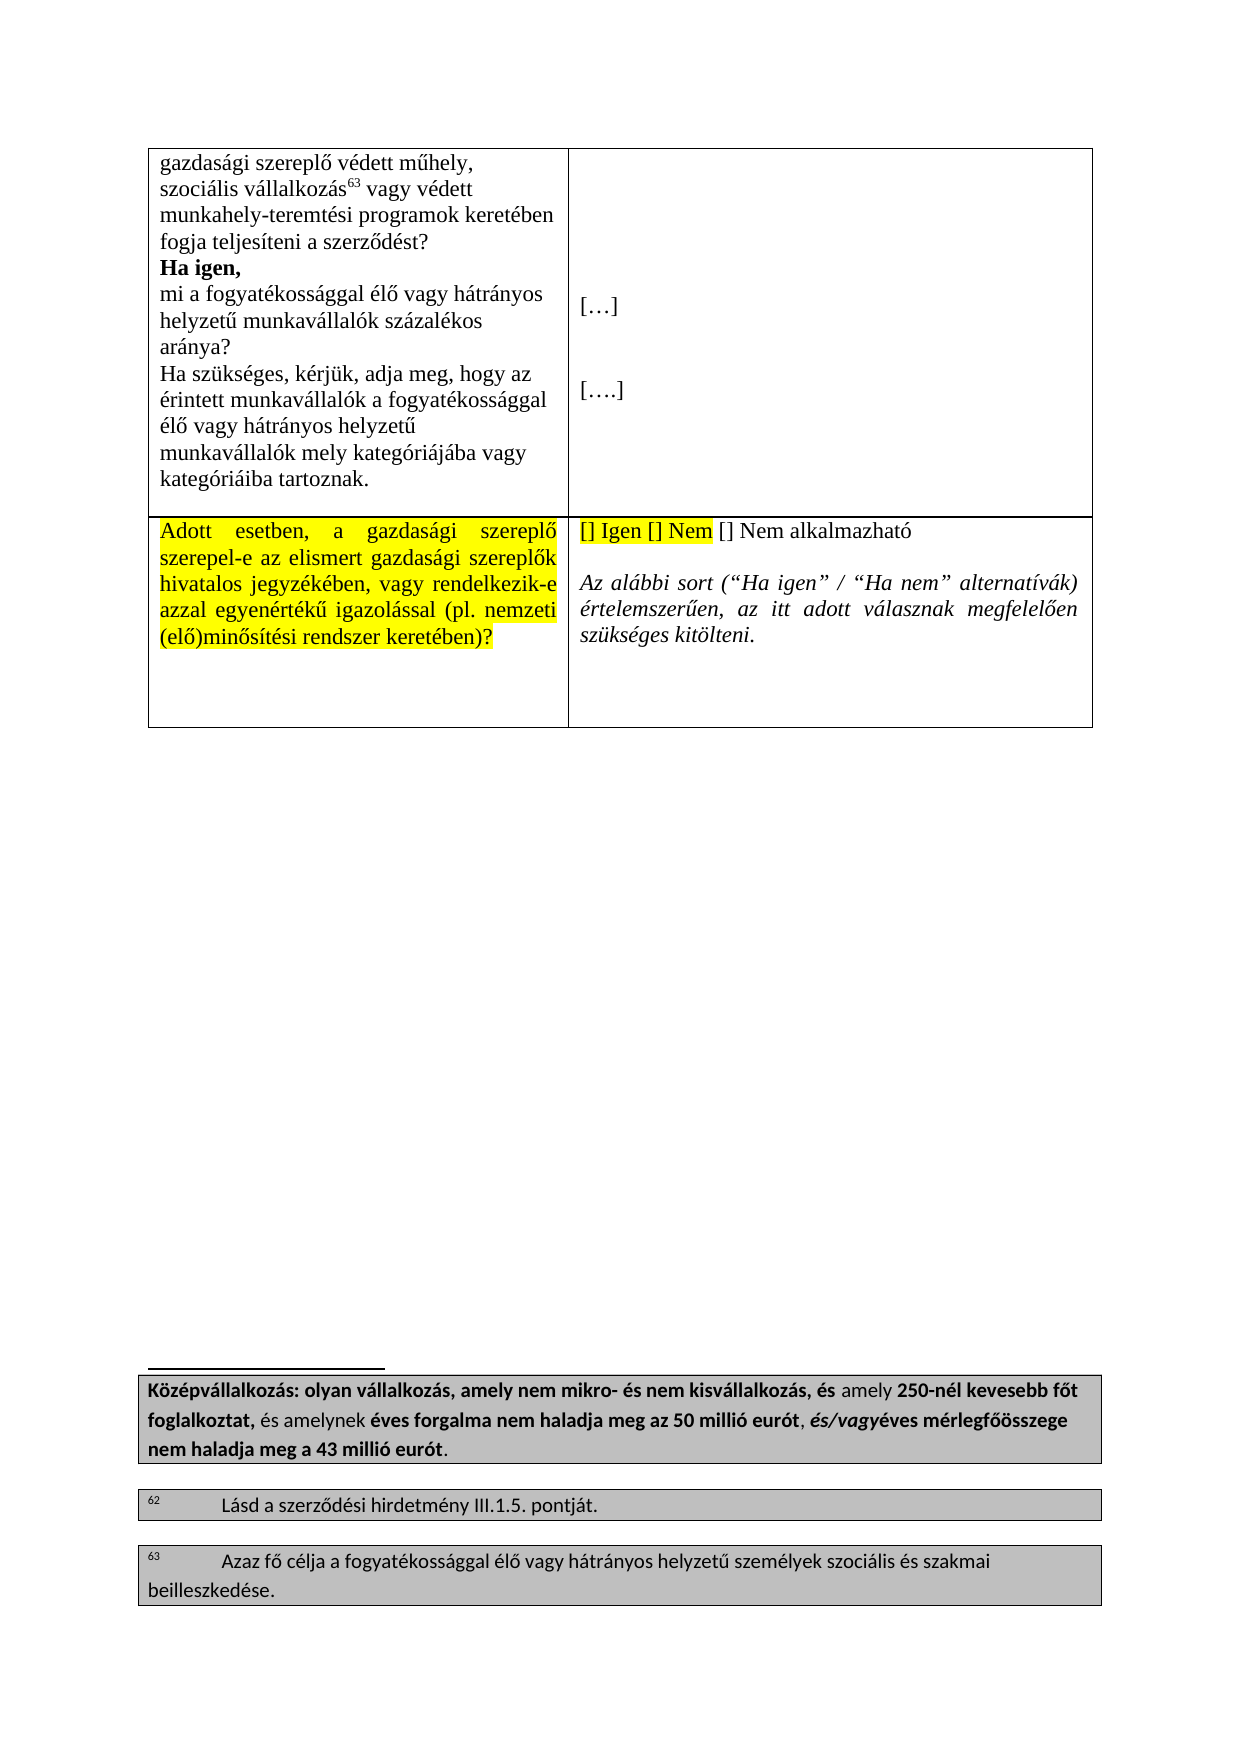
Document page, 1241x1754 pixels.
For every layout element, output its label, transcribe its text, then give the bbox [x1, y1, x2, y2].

table_cell [] Igen [] Nem [] Nem alkalmazható Az alábbi sort (“Ha igen” / “Ha nem” alternatívák) értelemszerűen, az itt adott válasznak megfelelően szükséges kitölteni. [569, 518, 1092, 727]
table_cell Csak ha a közbeszerzés fenntartott:A gazdasági szereplő védett műhely, szociális vállalkozás vagy védett munkahely-teremtési programok keretében fogja teljesíteni a szerződést? Ha igen, mi a fogyatékossággal élő vagy hátrányos helyzetű munkavállalók százalékos aránya? Ha szükséges, kérjük, adja meg, hogy az érintett munkavállalók a fogyatékossággal élő vagy hátrányos helyzetű munkavállalók mely kategóriájába vagy kategóriáiba tartoznak. [149, 149, 568, 516]
table_cell [ ] Igen [ ] Nem […] [….] [569, 149, 1092, 516]
table_cell Adott esetben, a gazdasági szereplő szerepel-e az elismert gazdasági szereplők hivatalos jegyzékében, vagy rendelkezik-e azzal egyenértékű igazolással (pl. nemzeti (elő)minősítési rendszer keretében)? [149, 518, 568, 727]
